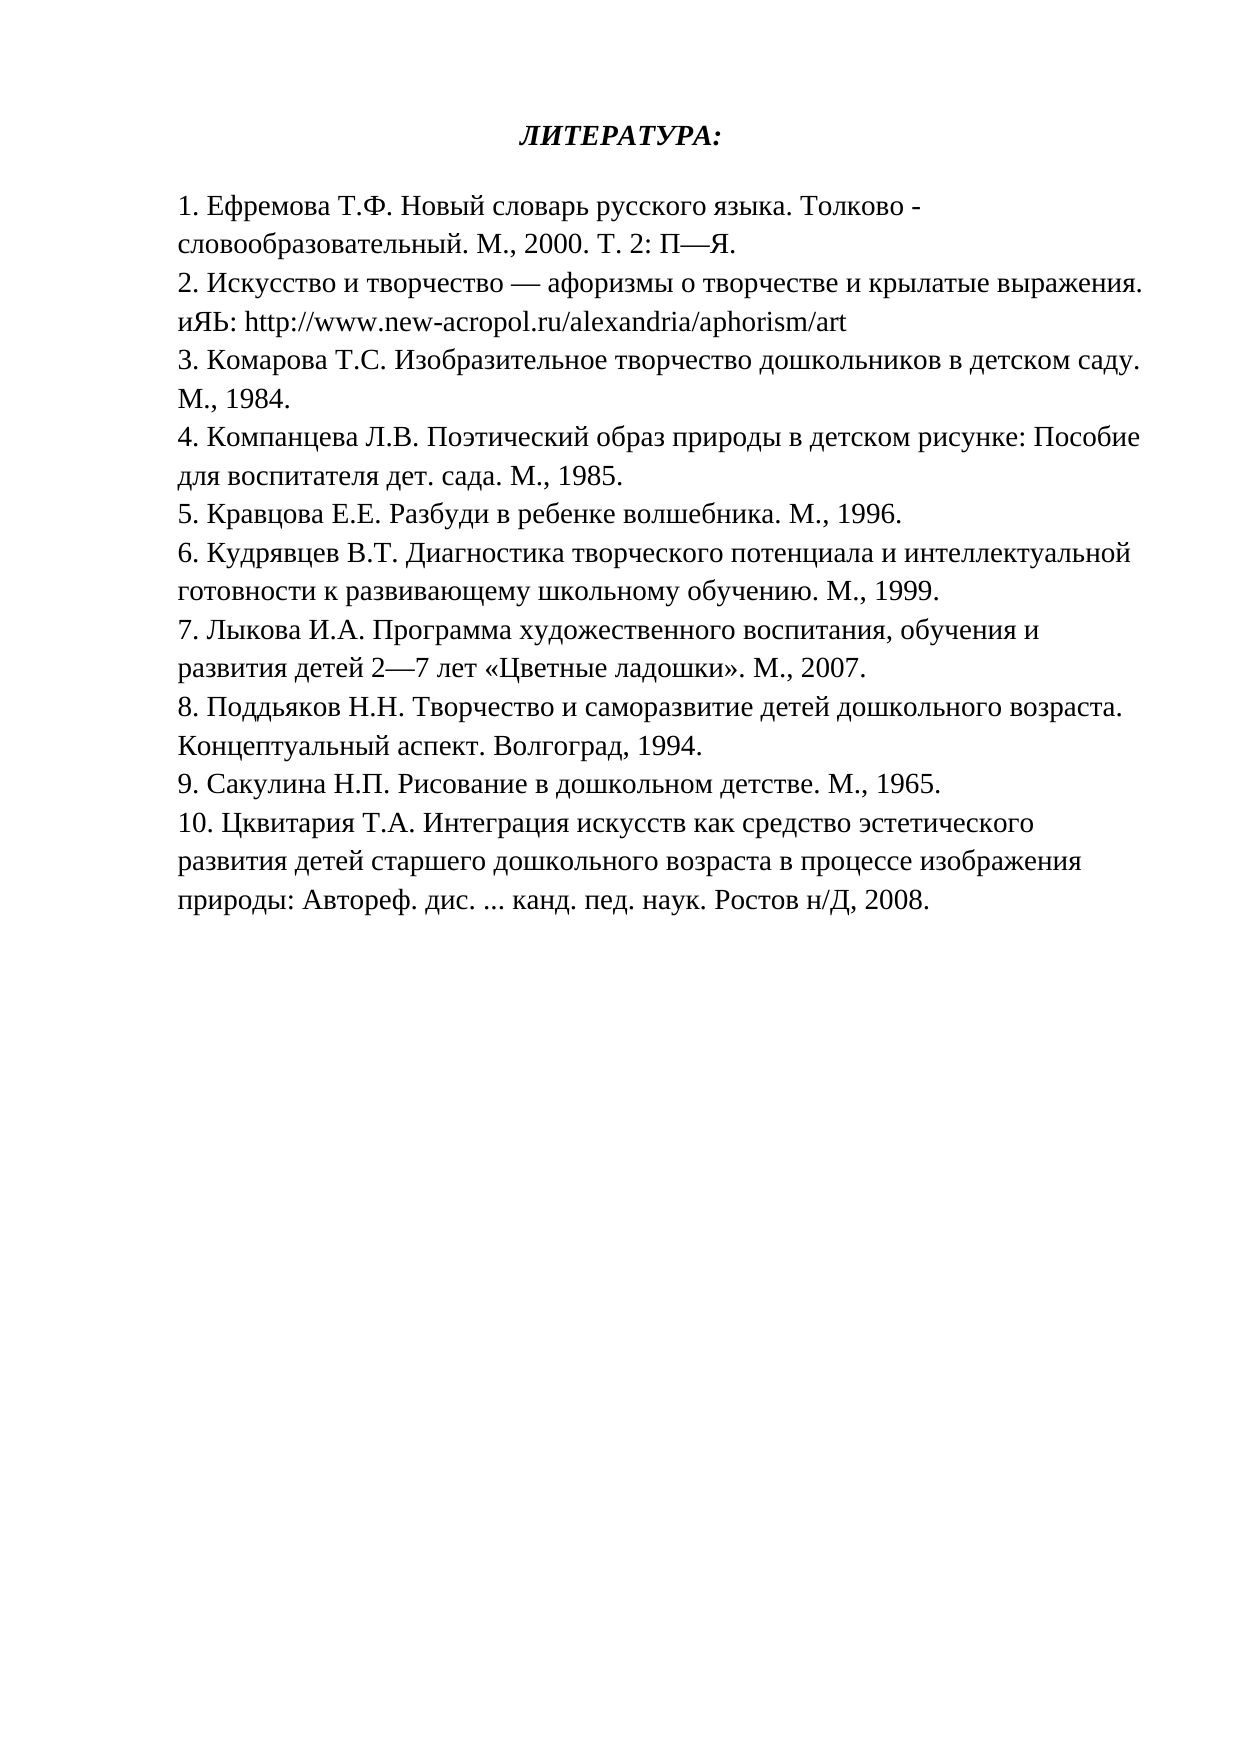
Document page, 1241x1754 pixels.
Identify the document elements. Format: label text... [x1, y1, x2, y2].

text ЛИТЕРАТУРА: [177, 118, 1152, 184]
text 1. Ефремова Т.Ф. Новый словарь русского языка. Толково -словообразовательный. М., 2000. Т. 2: П—Я. 2. Искусство и творчество — афоризмы о творчестве и крылатые выражения. иЯЬ: http://www.new-acropol.ru/alexandria/aphorism/art 3. Комарова Т.С. Изобразительное творчество дошкольников в детском саду. М., 1984. 4. Компанцева Л.В. Поэтический образ природы в детском рисунке: Пособие для воспитателя дет. сада. М., 1985. 5. Кравцова Е.Е. Разбуди в ребенке волшебника. М., 1996. 6. Кудрявцев В.Т. Диагностика творческого потенциала и интеллектуальной готовности к развивающему школьному обучению. М., 1999. 7. Лыкова И.А. Программа художественного воспитания, обучения и развития детей 2—7 лет «Цветные ладошки». М., 2007. 8. Поддьяков Н.Н. Творчество и саморазвитие детей дошкольного возраста. Концептуальный аспект. Волгоград, 1994. 9. Сакулина Н.П. Рисование в дошкольном детстве. М., 1965. 10. Цквитария Т.А. Интеграция искусств как средство эстетического развития детей старшего дошкольного возраста в процессе изображения природы: Автореф. дис. ... канд. пед. наук. Ростов н/Д, 2008. [177, 188, 1152, 947]
